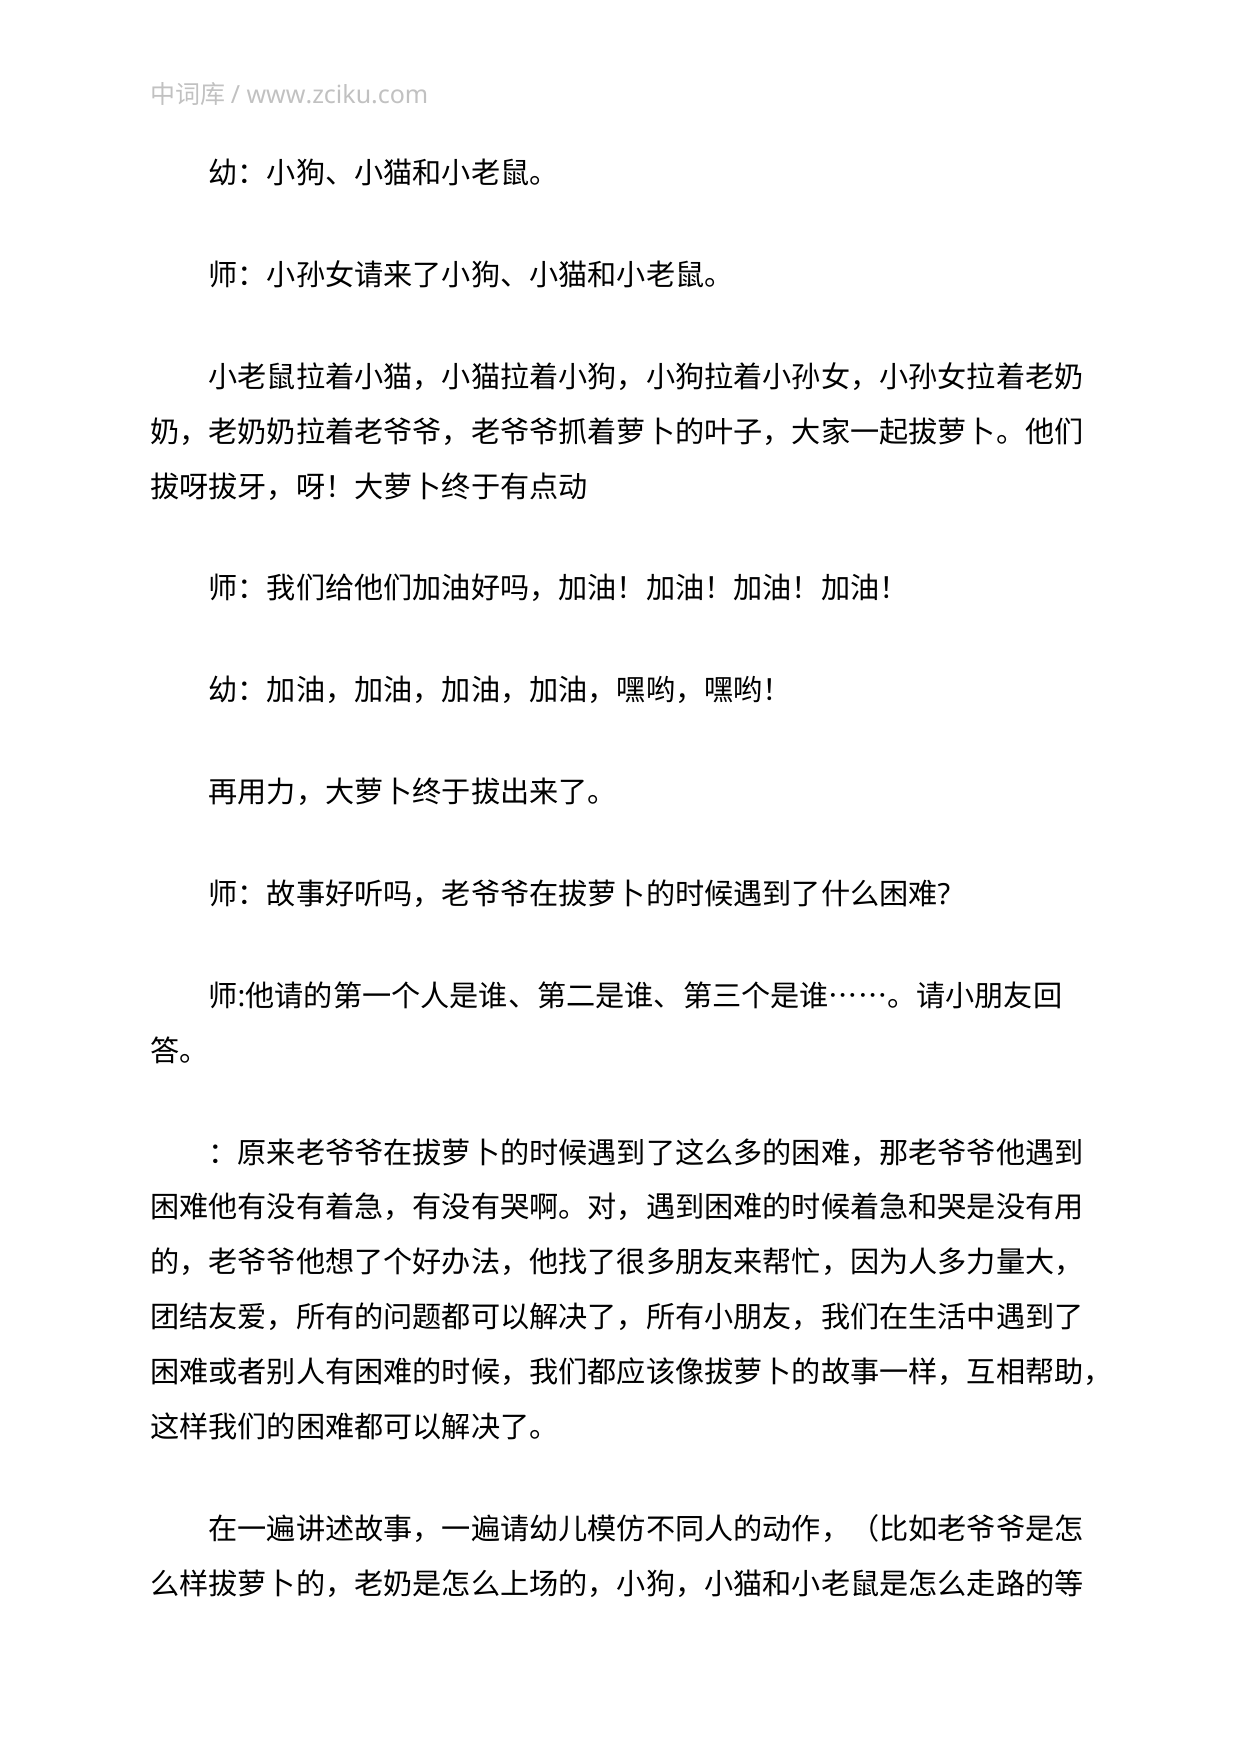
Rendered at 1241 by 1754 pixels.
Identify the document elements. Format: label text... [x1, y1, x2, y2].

text 师：我们给他们加油好吗，加油！加油！加油！加油！ [150, 565, 1090, 607]
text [150, 1505, 1090, 1603]
text 幼：加油，加油，加油，加油，嘿哟，嘿哟！ [150, 667, 1090, 709]
text 幼：小狗、小猫和小老鼠。 [150, 150, 1090, 192]
text 师：故事好听吗，老爷爷在拔萝卜的时候遇到了什么困难? [150, 870, 1090, 913]
text 师:他请的第一个人是谁、第二是谁、第三个是谁……。请小朋友回答。 [150, 972, 1090, 1070]
text 师：小孙女请来了小狗、小猫和小老鼠。 [150, 252, 1090, 294]
text 小老鼠拉着小猫，小猫拉着小狗，小狗拉着小孙女，小孙女拉着老奶奶，老奶奶拉着老爷爷，老爷爷抓着萝卜的叶子，大家一起拔萝卜。他们拔呀拔牙，呀！大萝卜终于有点动 [150, 353, 1090, 506]
text ：原来老爷爷在拔萝卜的时候遇到了这么多的困难，那老爷爷他遇到困难他有没有着急，有没有哭啊。对，遇到困难的时候着急和哭是没有用的，老爷爷他想了个好办法，他找了很多朋友来帮忙，因为人多力量大，团结友爱，所有的问题都可以解决了，所有小朋友，我们在生活中遇到了困难或者别人有困难的时候，我们都应该像拔萝卜的故事一样，互相帮助，这样我们的困难都可以解决了。 [150, 1129, 1090, 1446]
text 再用力，大萝卜终于拔出来了。 [150, 769, 1090, 811]
